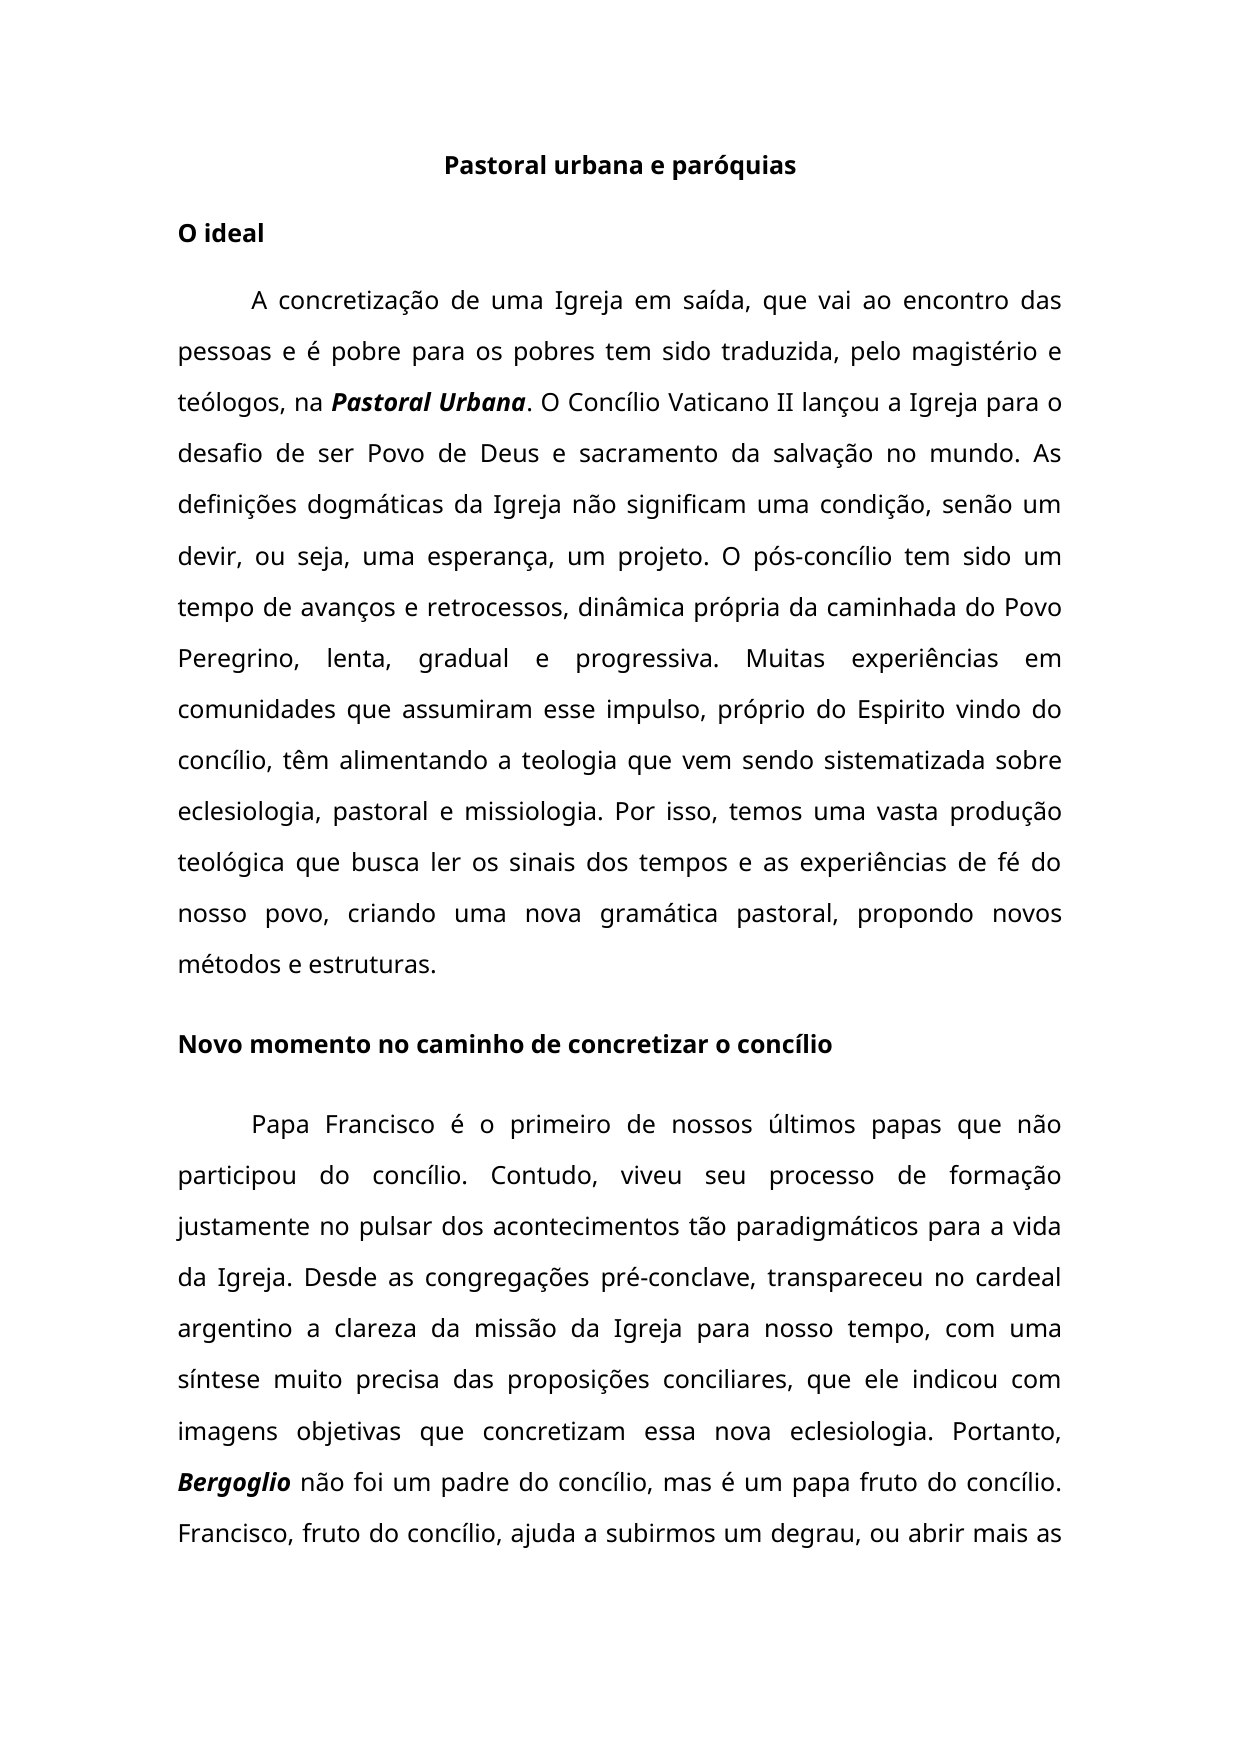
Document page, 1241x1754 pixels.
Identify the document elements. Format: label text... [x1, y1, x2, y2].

text A concretização de uma Igreja em saída, que vai ao encontro das pessoas e é pobre para os pobres tem sido traduzida, pelo magistério e teólogos, na Pastoral Urbana. O Concílio Vaticano II lançou a Igreja para o desafio de ser Povo de Deus e sacramento da salvação no mundo. As definições dogmáticas da Igreja não significam uma condição, senão um devir, ou seja, uma esperança, um projeto. O pós-concílio tem sido um tempo de avanços e retrocessos, dinâmica própria da caminhada do Povo Peregrino, lenta, gradual e progressiva. Muitas experiências em comunidades que assumiram esse impulso, próprio do Espirito vindo do concílio, têm alimentando a teologia que vem sendo sistematizada sobre eclesiologia, pastoral e missiologia. Por isso, temos uma vasta produção teológica que busca ler os sinais dos tempos e as experiências de fé do nosso povo, criando uma nova gramática pastoral, propondo novos métodos e estruturas. [177, 283, 1063, 981]
text O ideal [177, 215, 1063, 249]
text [177, 1107, 1063, 1549]
text Pastoral urbana e paróquias [177, 148, 1063, 182]
text Novo momento no caminho de concretizar o concílio [177, 1027, 1063, 1061]
